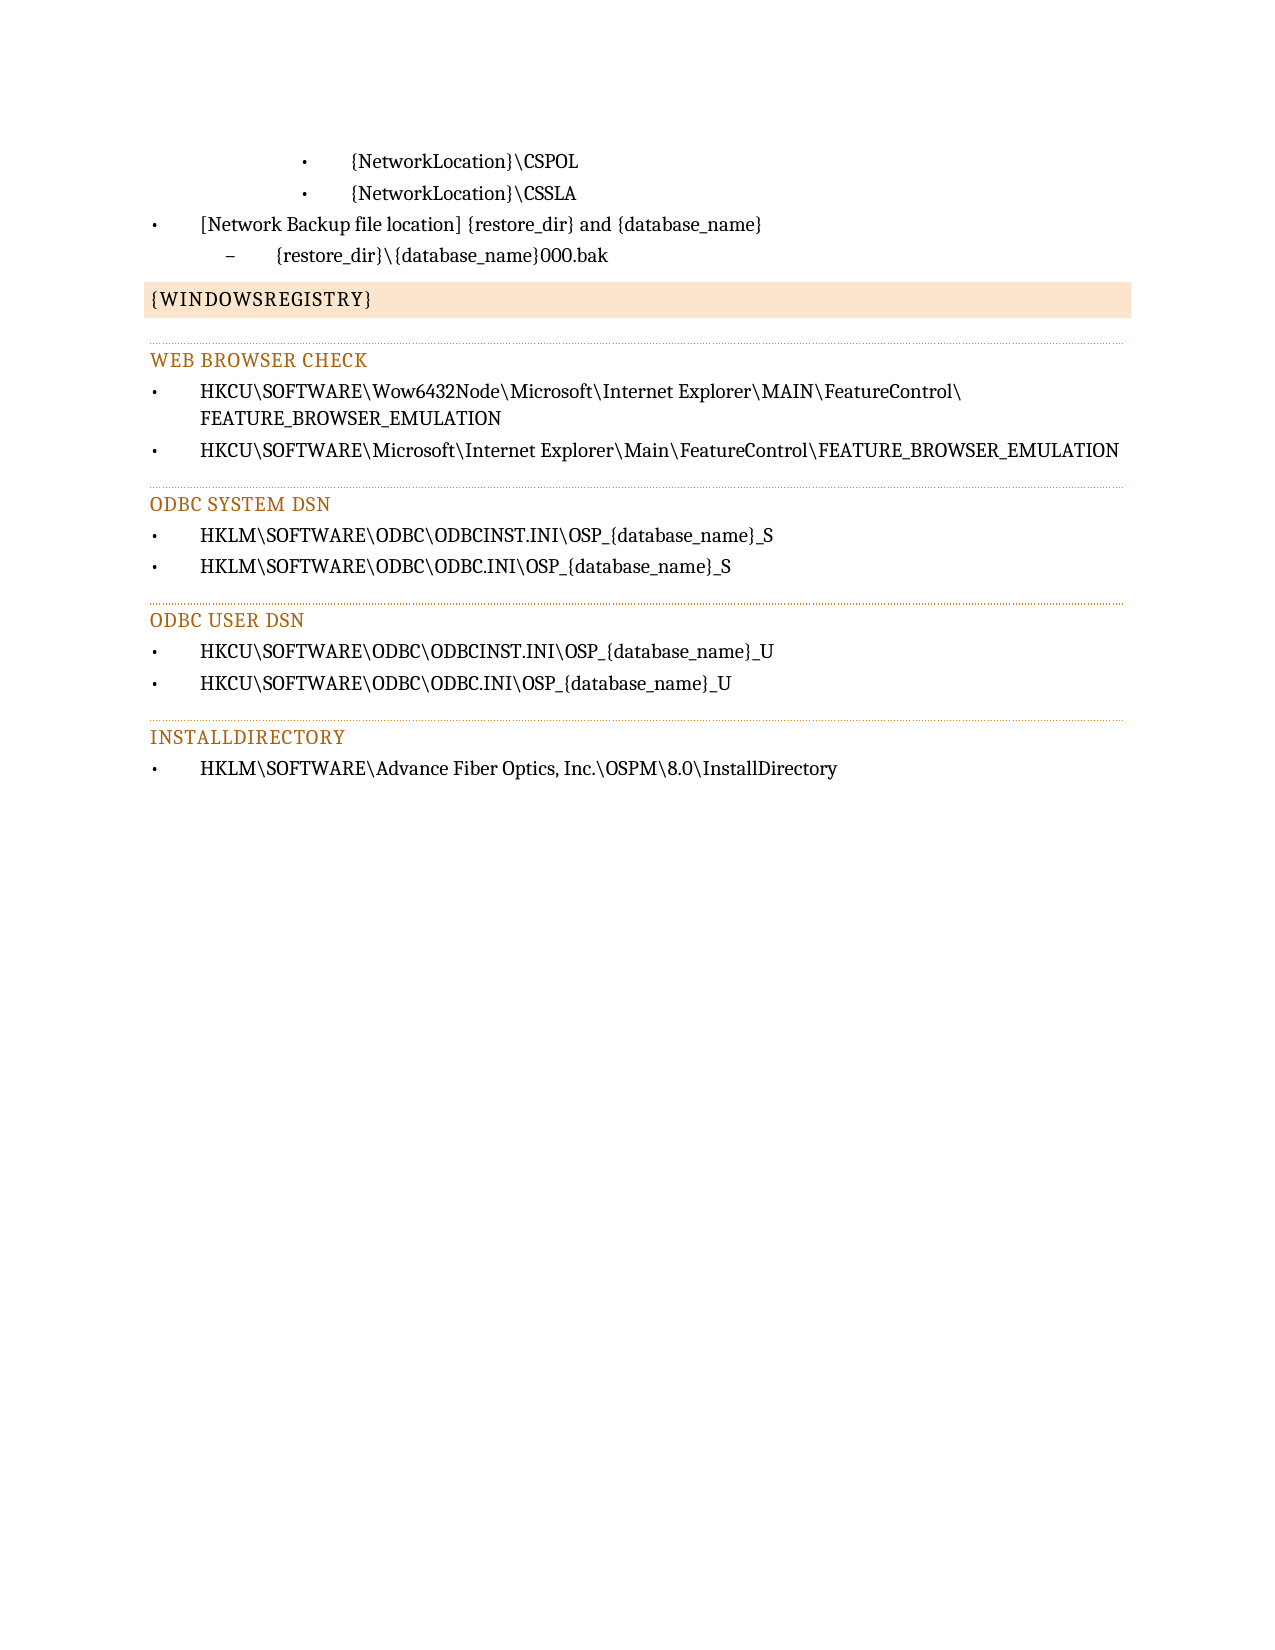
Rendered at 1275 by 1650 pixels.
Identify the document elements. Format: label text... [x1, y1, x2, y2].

subtitle {WindowsRegistry} [150, 288, 1125, 312]
list HKLM\SOFTWARE\ODBC\ODBCINST.INI\OSP_{database_name}_S [150, 523, 1125, 547]
list [Network Backup file location] {restore_dir} and {database_name} [150, 212, 1125, 236]
list HKLM\SOFTWARE\ODBC\ODBC.INI\OSP_{database_name}_S [150, 555, 1125, 579]
subtitle InstallDirectory [150, 720, 1125, 749]
list {NetworkLocation}\CSSLA [300, 181, 1125, 205]
list HKCU\SOFTWARE\ODBC\ODBC.INI\OSP_{database_name}_U [150, 671, 1125, 695]
subtitle ODBC User DSN [150, 603, 1125, 633]
list HKCU\SOFTWARE\Microsoft\Internet Explorer\Main\FeatureControl\FEATURE_BROWSER_EMULATION [150, 438, 1125, 462]
list {restore_dir}\{database_name}000.bak [225, 244, 1125, 268]
subtitle Web Browser Check [150, 342, 1125, 372]
list HKCU\SOFTWARE\ODBC\ODBCINST.INI\OSP_{database_name}_U [150, 640, 1125, 664]
list HKCU\SOFTWARE\Wow6432Node\Microsoft\Internet Explorer\MAIN\FeatureControl\FEATURE_BROWSER_EMULATION [150, 379, 1125, 431]
list {NetworkLocation}\CSPOL [300, 150, 1125, 174]
subtitle ODBC System DSN [150, 487, 1125, 516]
list HKLM\SOFTWARE\Advance Fiber Optics, Inc.\OSPM\8.0\InstallDirectory [150, 757, 1125, 781]
